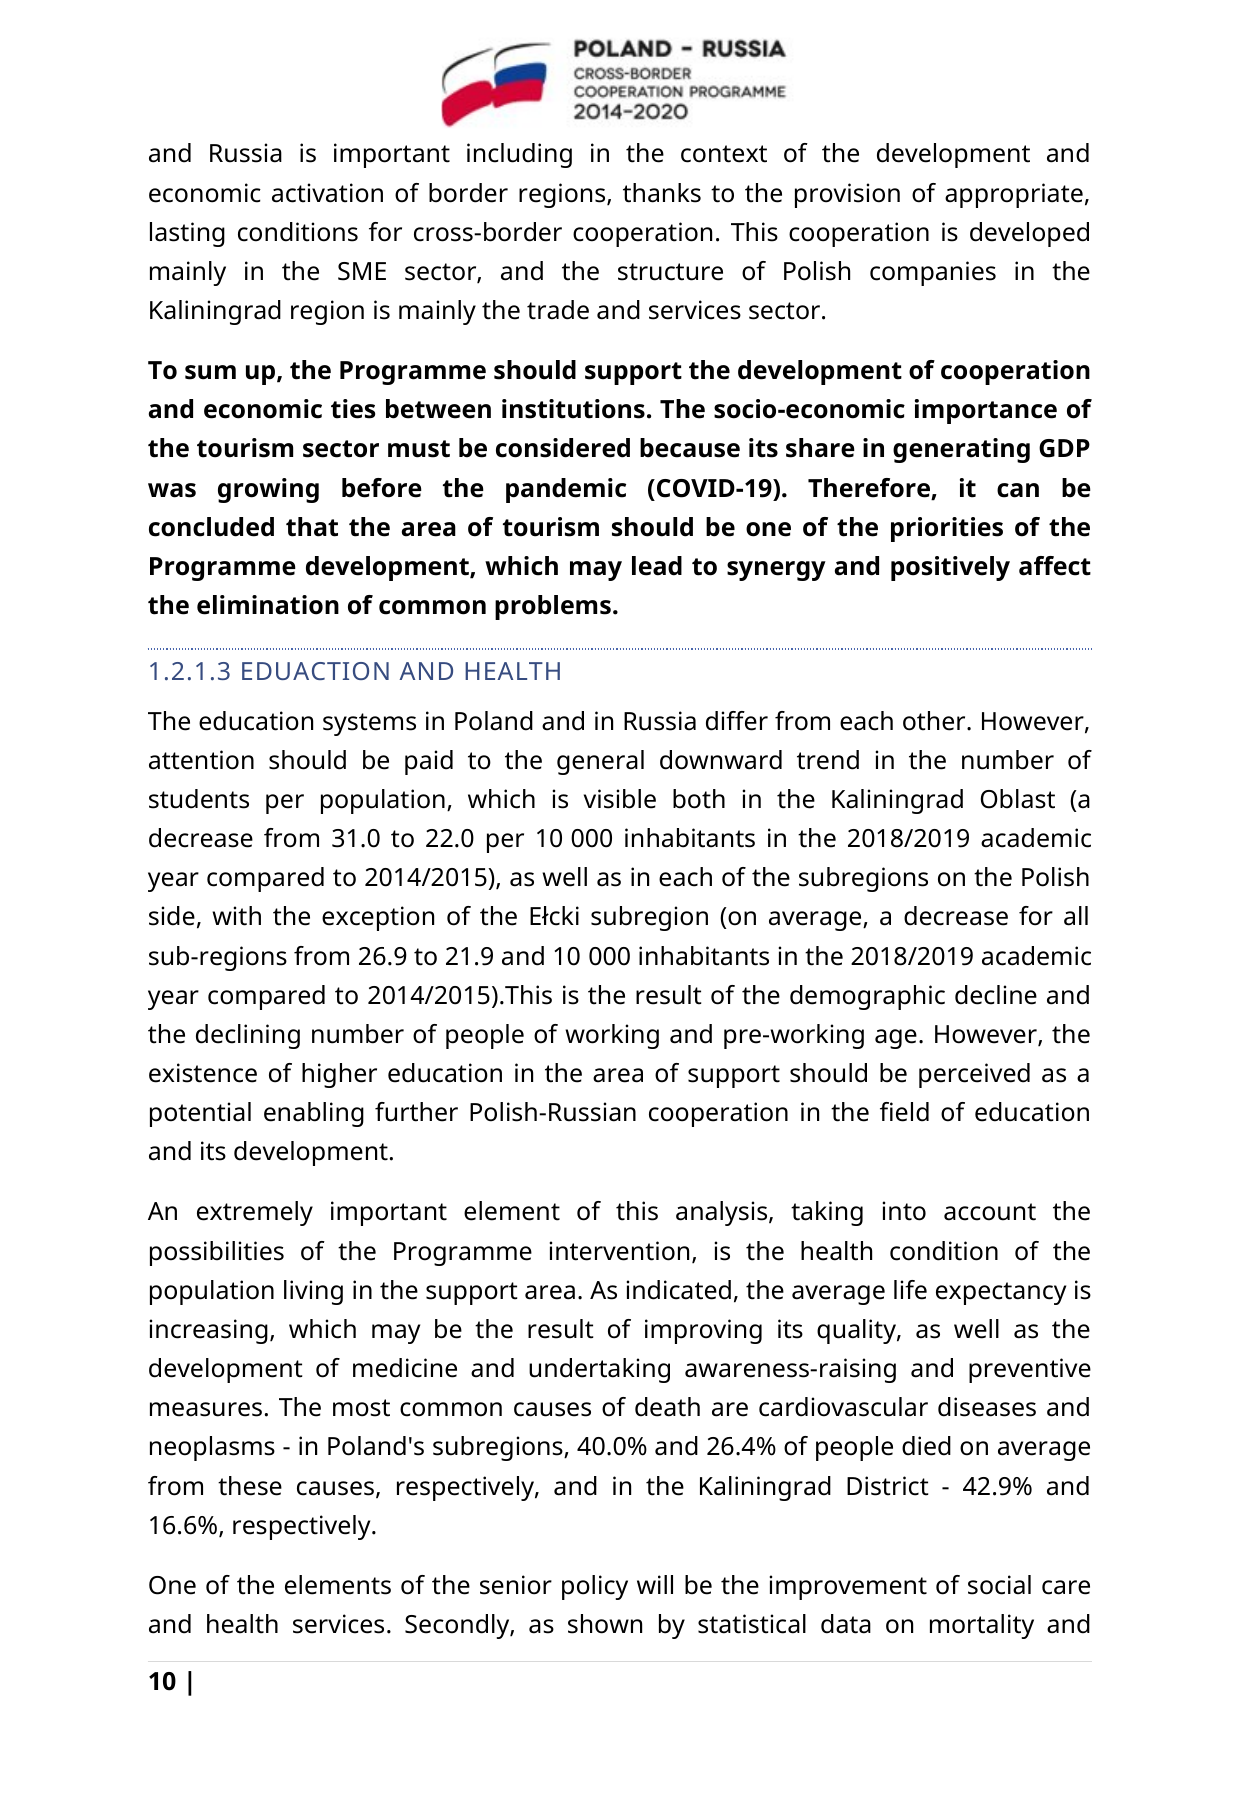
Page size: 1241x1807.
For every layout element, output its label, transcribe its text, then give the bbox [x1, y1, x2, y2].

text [148, 136, 1092, 327]
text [148, 1567, 1092, 1641]
text An extremely important element of this analysis, taking into account the possibilities of the Programme intervention, is the health condition of the population living in the support area. As indicated, the average life expectancy is increasing, which may be the result of improving its quality, as well as the development of medicine and undertaking awareness-raising and preventive measures. The most common causes of death are cardiovascular diseases and neoplasms - in Poland's subregions, 40.0% and 26.4% of people died on average from these causes, respectively, and in the Kaliningrad District - 42.9% and 16.6%, respectively. [148, 1194, 1092, 1541]
picture [441, 25, 799, 137]
text To sum up, the Programme should support the development of cooperation and economic ties between institutions. The socio-economic importance of the tourism sector must be considered because its share in generating GDP was growing before the pandemic (COVID-19). Therefore, it can be concluded that the area of tourism should be one of the priorities of the Programme development, which may lead to synergy and positively affect the elimination of common problems. [148, 353, 1092, 622]
text The education systems in Poland and in Russia differ from each other. However, attention should be paid to the general downward trend in the number of students per population, which is visible both in the Kaliningrad Oblast (a decrease from 31.0 to 22.0 per 10 000 inhabitants in the 2018/2019 academic year compared to 2014/2015), as well as in each of the subregions on the Polish side, with the exception of the Ełcki subregion (on average, a decrease for all sub-regions from 26.9 to 21.9 and 10 000 inhabitants in the 2018/2019 academic year compared to 2014/2015).This is the result of the demographic decline and the declining number of people of working and pre-working age. However, the existence of higher education in the area of support should be perceived as a potential enabling further Polish-Russian cooperation in the field of education and its development. [148, 703, 1092, 1168]
subtitle 1.2.1.3 Eduaction and health [148, 648, 1092, 688]
